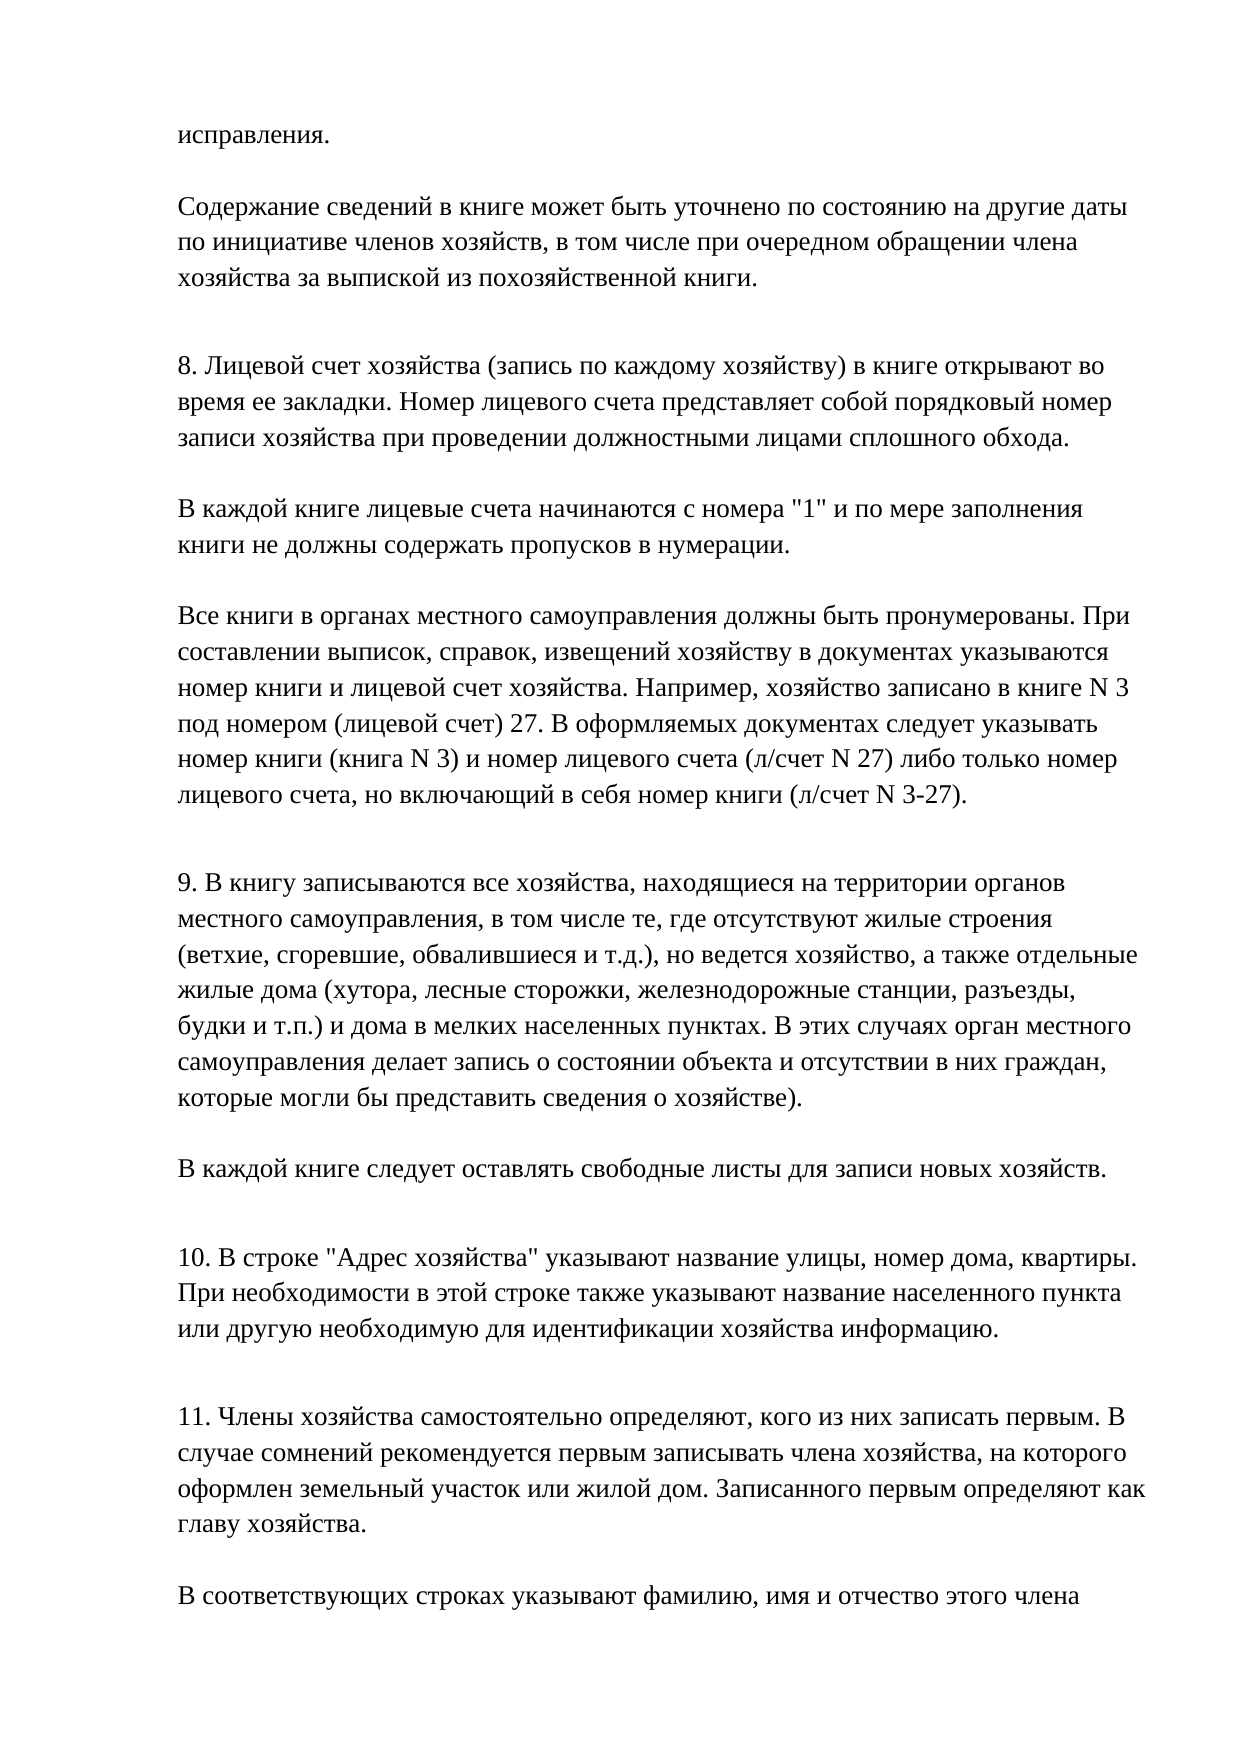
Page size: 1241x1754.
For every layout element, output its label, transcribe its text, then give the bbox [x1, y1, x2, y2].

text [177, 118, 1152, 324]
text 8. Лицевой счет хозяйства (запись по каждому хозяйству) в книге открывают во время ее закладки. Номер лицевого счета представляет собой порядковый номер записи хозяйства при проведении должностными лицами сплошного обхода. В каждой книге лицевые счета начинаются с номера "1" и по мере заполнения книги не должны содержать пропусков в нумерации. Все книги в органах местного самоуправления должны быть пронумерованы. При составлении выписок, справок, извещений хозяйству в документах указываются номер книги и лицевой счет хозяйства. Например, хозяйство записано в книге N 3 под номером (лицевой счет) 27. В оформляемых документах следует указывать номер книги (книга N 3) и номер лицевого счета (л/счет N 27) либо только номер лицевого счета, но включающий в себя номер книги (л/счет N 3-27). [177, 349, 1152, 841]
text 9. В книгу записываются все хозяйства, находящиеся на территории органов местного самоуправления, в том числе те, где отсутствуют жилые строения (ветхие, сгоревшие, обвалившиеся и т.д.), но ведется хозяйство, а также отдельные жилые дома (хутора, лесные сторожки, железнодорожные станции, разъезды, будки и т.п.) и дома в мелких населенных пунктах. В этих случаях орган местного самоуправления делает запись о состоянии объекта и отсутствии в них граждан, которые могли бы представить сведения о хозяйстве). В каждой книге следует оставлять свободные листы для записи новых хозяйств. [177, 866, 1152, 1216]
text 10. В строке "Адрес хозяйства" указывают название улицы, номер дома, квартиры. При необходимости в этой строке также указывают название населенного пункта или другую необходимую для идентификации хозяйства информацию. [177, 1241, 1152, 1375]
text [177, 1400, 1152, 1610]
